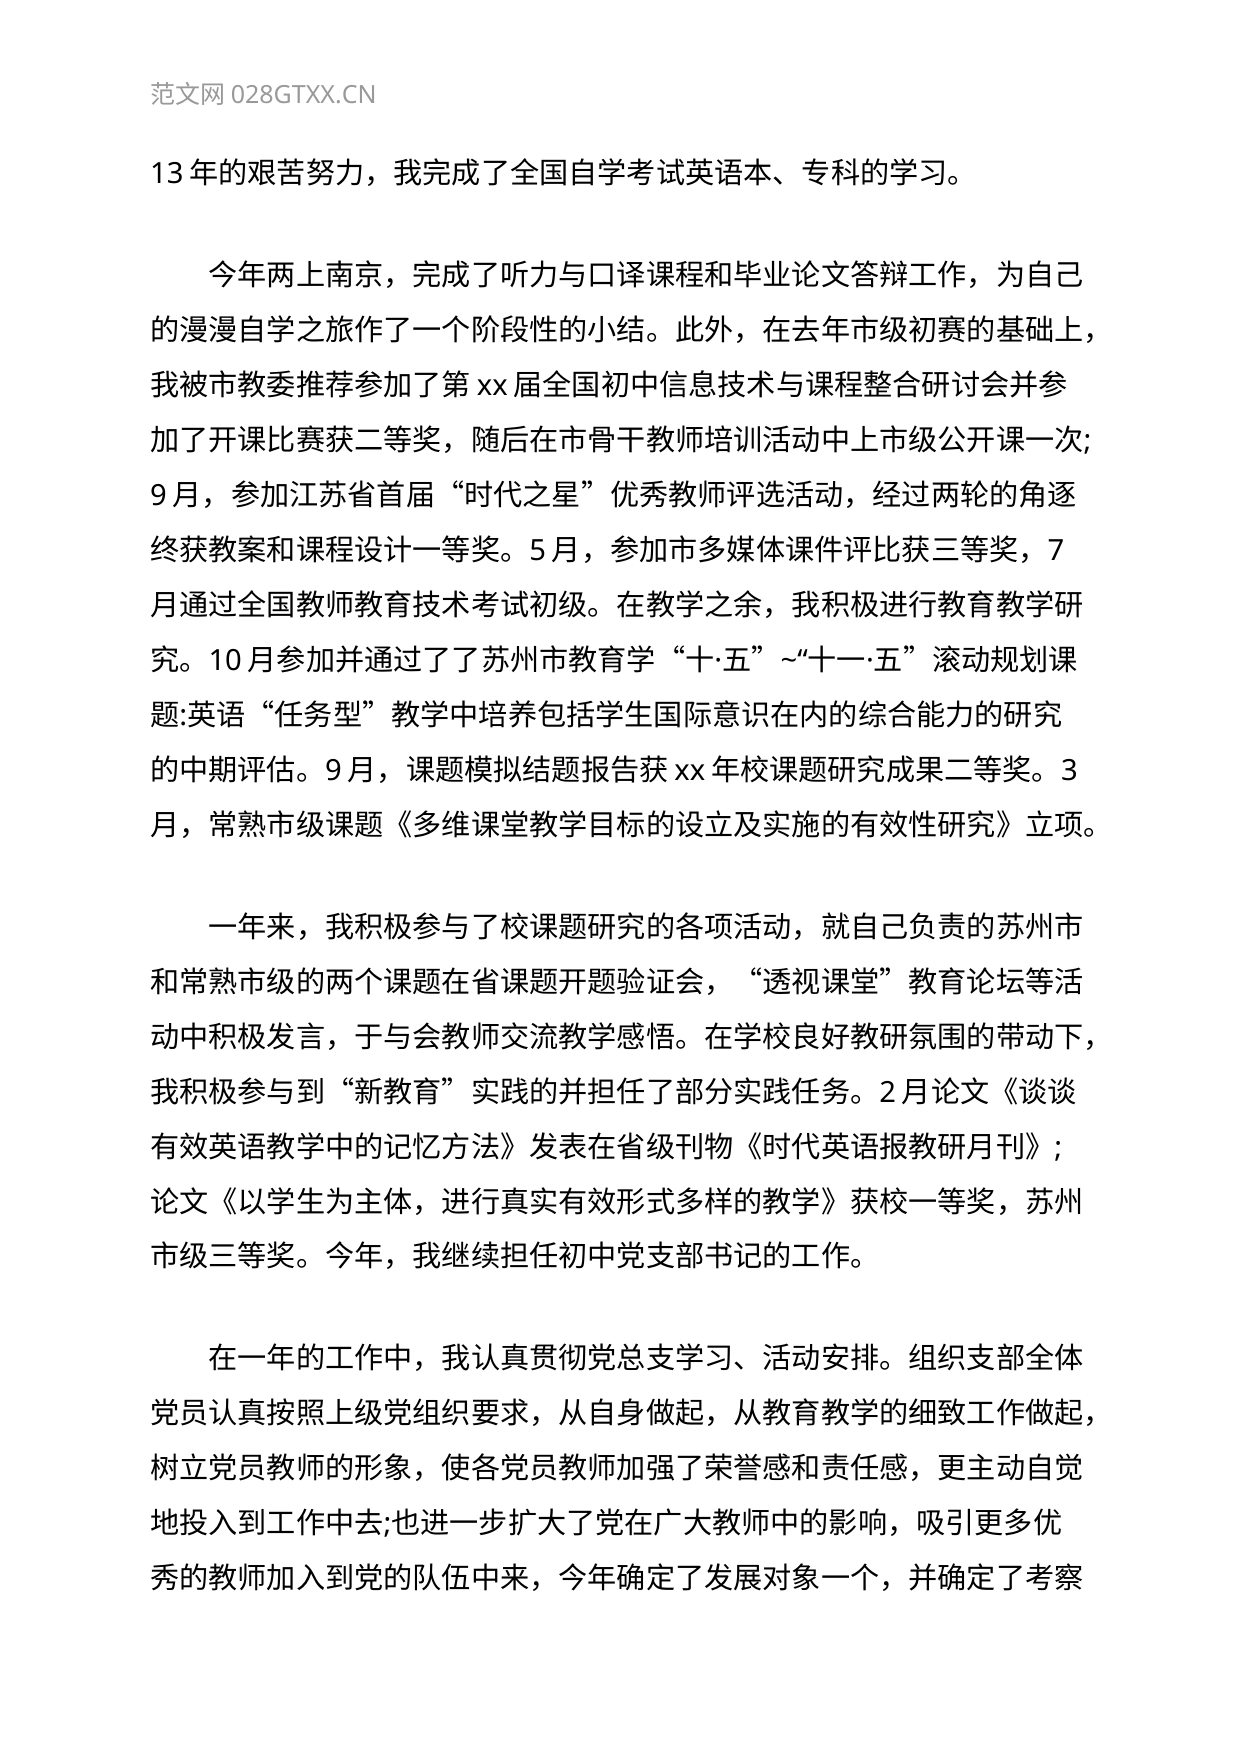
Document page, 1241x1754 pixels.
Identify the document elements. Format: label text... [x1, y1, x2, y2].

text 今年两上南京，完成了听力与口译课程和毕业论文答辩工作，为自己的漫漫自学之旅作了一个阶段性的小结。此外，在去年市级初赛的基础上，我被市教委推荐参加了第xx届全国初中信息技术与课程整合研讨会并参加了开课比赛获二等奖，随后在市骨干教师培训活动中上市级公开课一次;9月，参加江苏省首届“时代之星”优秀教师评选活动，经过两轮的角逐终获教案和课程设计一等奖。5月，参加市多媒体课件评比获三等奖，7月通过全国教师教育技术考试初级。在教学之余，我积极进行教育教学研究。10月参加并通过了了苏州市教育学“十·五”~“十一·五”滚动规划课题:英语“任务型”教学中培养包括学生国际意识在内的综合能力的研究的中期评估。9月，课题模拟结题报告获xx年校课题研究成果二等奖。3月，常熟市级课题《多维课堂教学目标的设立及实施的有效性研究》立项。 [150, 252, 1090, 844]
text 一年来，我积极参与了校课题研究的各项活动，就自己负责的苏州市和常熟市级的两个课题在省课题开题验证会，“透视课堂”教育论坛等活动中积极发言，于与会教师交流教学感悟。在学校良好教研氛围的带动下，我积极参与到“新教育”实践的并担任了部分实践任务。2月论文《谈谈有效英语教学中的记忆方法》发表在省级刊物《时代英语报教研月刊》;论文《以学生为主体，进行真实有效形式多样的教学》获校一等奖，苏州市级三等奖。今年，我继续担任初中党支部书记的工作。 [150, 903, 1090, 1275]
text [150, 1335, 1090, 1597]
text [150, 150, 1090, 192]
